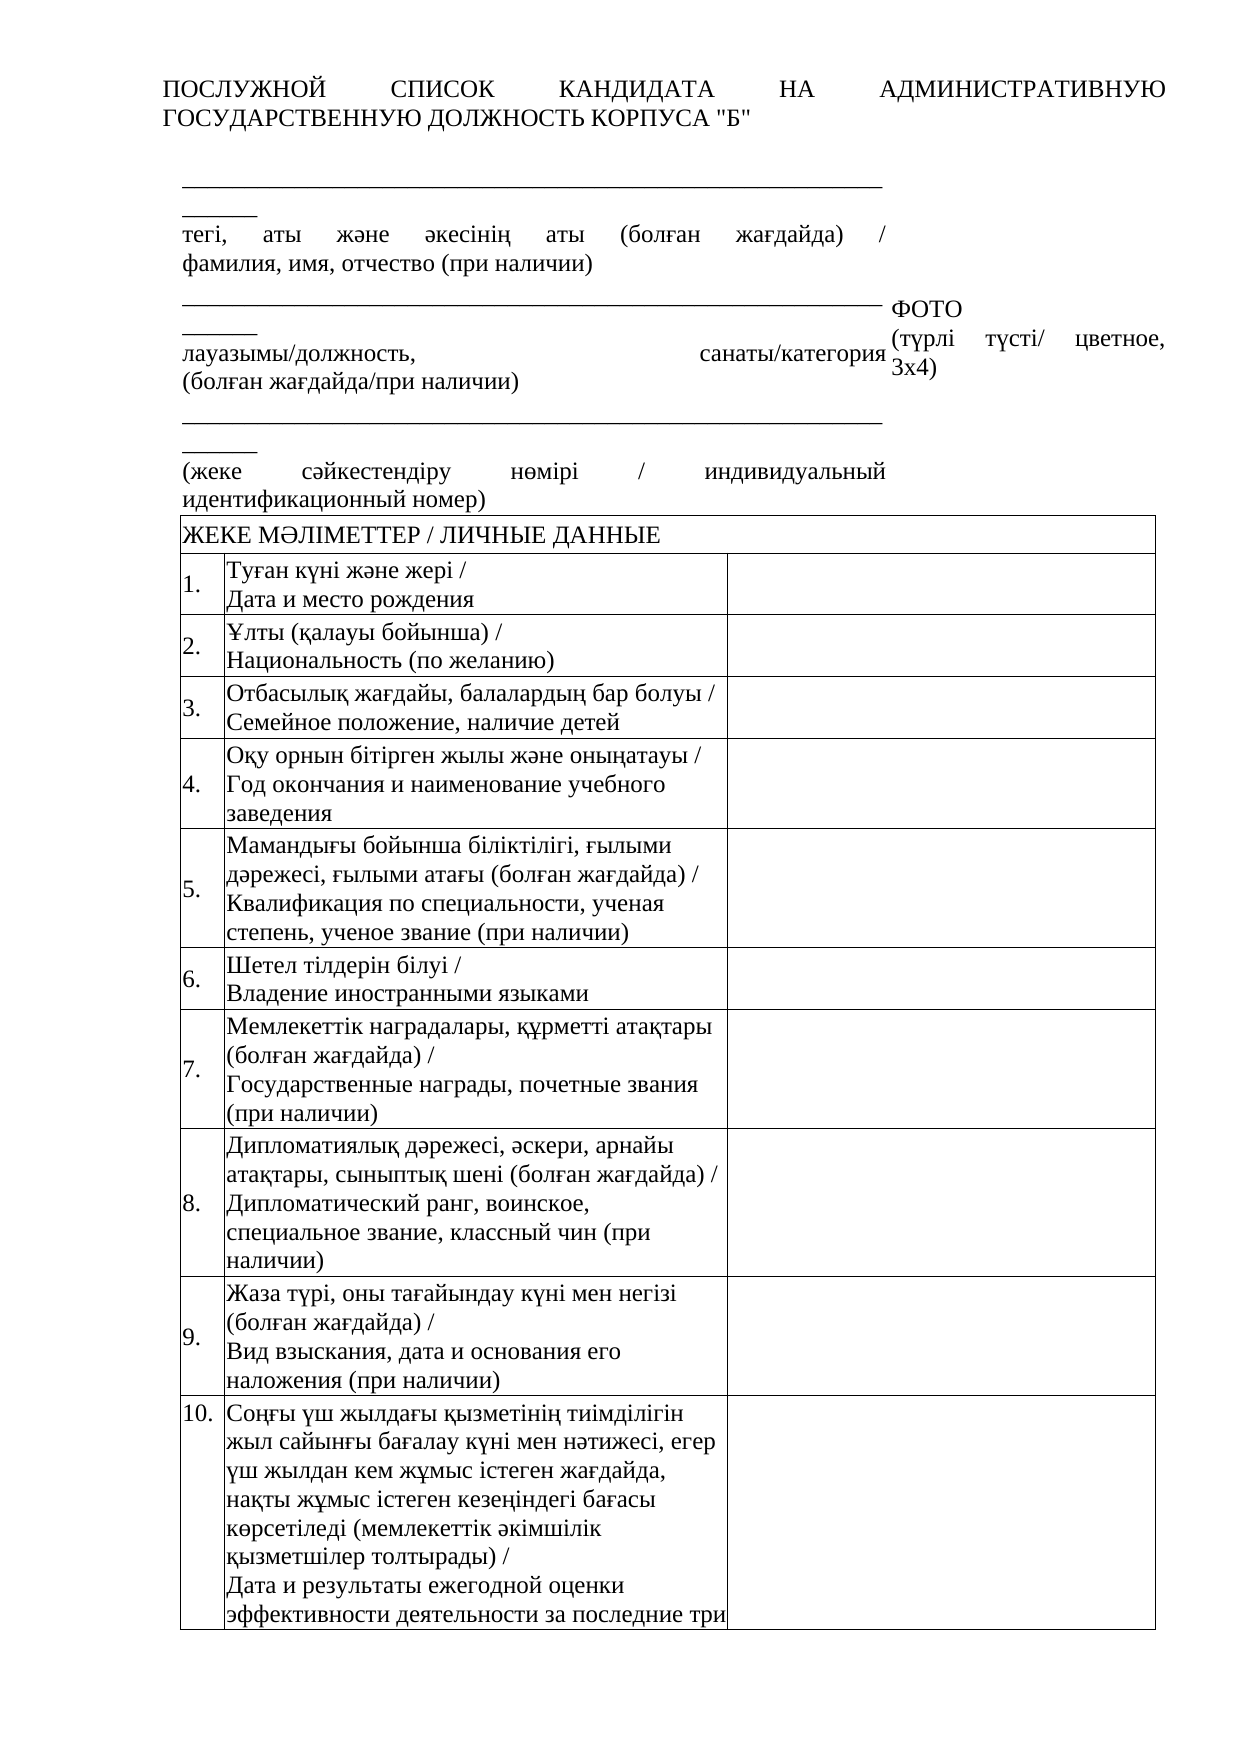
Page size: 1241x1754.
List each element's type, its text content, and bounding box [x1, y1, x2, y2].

table_cell ЖЕКЕ МӘЛІМЕТТЕР / ЛИЧНЫЕ ДАННЫЕ [181, 516, 1155, 553]
table_cell 4. [181, 739, 224, 828]
table_cell ______________________________________________________________ (жеке сәйкестендіру нөмірі / индивидуальный идентификационный номер) [180, 397, 888, 515]
table_cell Шетел тілдерін білуі / Владение иностранными языками [225, 948, 727, 1009]
table_cell 9. [181, 1277, 224, 1395]
table_cell 7. [181, 1010, 224, 1128]
table_cell [728, 1277, 1155, 1395]
table_cell [728, 615, 1155, 676]
table_cell [728, 1396, 1155, 1629]
table_cell 5. [181, 829, 224, 947]
table_cell [728, 739, 1155, 828]
table_header [888, 161, 1240, 515]
table_cell ______________________________________________________________ лауазымы/должность, санаты/категория (болған жағдайда/при наличии) [180, 279, 888, 397]
table_cell 1. [181, 554, 224, 614]
table_cell [728, 1010, 1155, 1128]
table_cell Мамандығы бойынша біліктілігі, ғылыми дәрежесі, ғылыми атағы (болған жағдайда) / Квалификация по специальности, ученая степень, ученое звание (при наличии) [225, 829, 727, 947]
table_cell Дипломатиялық дәрежесі, әскери, арнайы атақтары, сыныптық шені (болған жағдайда) / Дипломатический ранг, воинское, специальное звание, классный чин (при наличии) [225, 1129, 727, 1276]
table_cell 3. [181, 677, 224, 738]
table_cell Туған күні және жері / Дата и место рождения [225, 554, 727, 614]
table_cell Мемлекеттік наградалары, құрметті атақтары (болған жағдайда) / Государственные награды, почетные звания (при наличии) [225, 1010, 727, 1128]
table_cell [728, 1129, 1155, 1276]
table_cell [728, 677, 1155, 738]
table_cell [225, 1396, 727, 1629]
table_cell 2. [181, 615, 224, 676]
table_cell Отбасылық жағдайы, балалардың бар болуы / Семейное положение, наличие детей [225, 677, 727, 738]
table_cell [728, 829, 1155, 947]
table_cell 8. [181, 1129, 224, 1276]
table_cell Оқу орнын бітірген жылы және оныңатауы / Год окончания и наименование учебного заведения [225, 739, 727, 828]
table_cell [728, 554, 1155, 614]
table_cell Жаза түрі, оны тағайындау күні мен негізі (болған жағдайда) / Вид взыскания, дата и основания его наложения (при наличии) [225, 1277, 727, 1395]
table_cell Ұлты (қалауы бойынша) / Национальность (по желанию) [225, 615, 727, 676]
table_cell [728, 948, 1155, 1009]
table_cell 10. [181, 1396, 224, 1629]
table_header ______________________________________________________________ тегі, аты және әкесінің аты (болған жағдайда) / фамилия, имя, отчество (при наличии) [180, 161, 888, 279]
table_cell 6. [181, 948, 224, 1009]
text ПОСЛУЖНОЙ СПИСОК КАНДИДАТА НА АДМИНИСТРАТИВНУЮ ГОСУДАРСТВЕННУЮ ДОЛЖНОСТЬ КОРПУСА "Б" [162, 74, 1167, 131]
